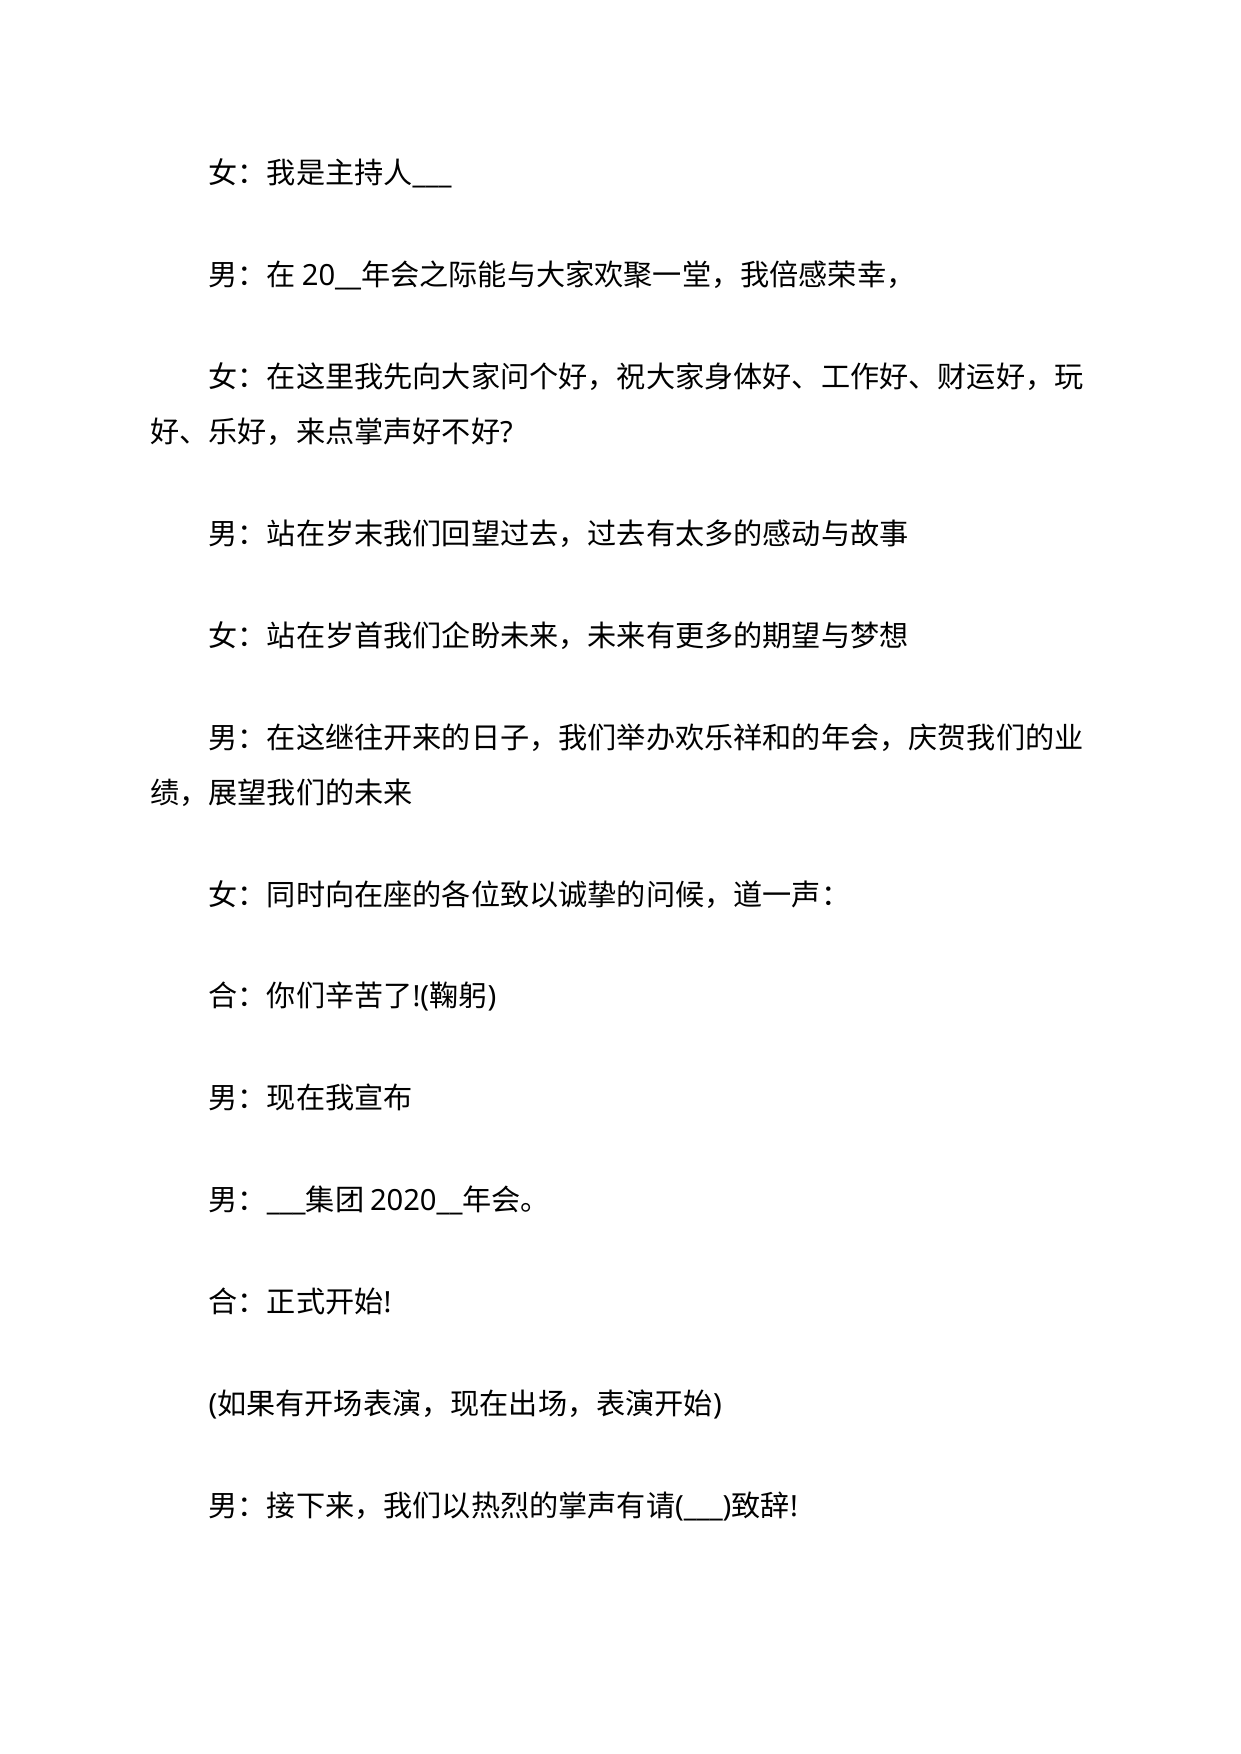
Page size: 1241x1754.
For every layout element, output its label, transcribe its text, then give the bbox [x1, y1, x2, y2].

text 男：现在我宣布 [150, 1075, 1090, 1117]
text 女：我是主持人___ [150, 150, 1090, 192]
text 女：站在岁首我们企盼未来，未来有更多的期望与梦想 [150, 613, 1090, 655]
text 合：你们辛苦了!(鞠躬) [150, 973, 1090, 1015]
text 男：___集团2020__年会。 [150, 1177, 1090, 1219]
text 女：同时向在座的各位致以诚挚的问候，道一声： [150, 871, 1090, 913]
text (如果有开场表演，现在出场，表演开始) [150, 1381, 1090, 1423]
text 合：正式开始! [150, 1278, 1090, 1321]
text 男：在20__年会之际能与大家欢聚一堂，我倍感荣幸， [150, 252, 1090, 294]
text 男：在这继往开来的日子，我们举办欢乐祥和的年会，庆贺我们的业绩，展望我们的未来 [150, 714, 1090, 812]
text 男：接下来，我们以热烈的掌声有请(___)致辞! [150, 1482, 1090, 1525]
text 男：站在岁末我们回望过去，过去有太多的感动与故事 [150, 511, 1090, 553]
text 女：在这里我先向大家问个好，祝大家身体好、工作好、财运好，玩好、乐好，来点掌声好不好? [150, 354, 1090, 451]
